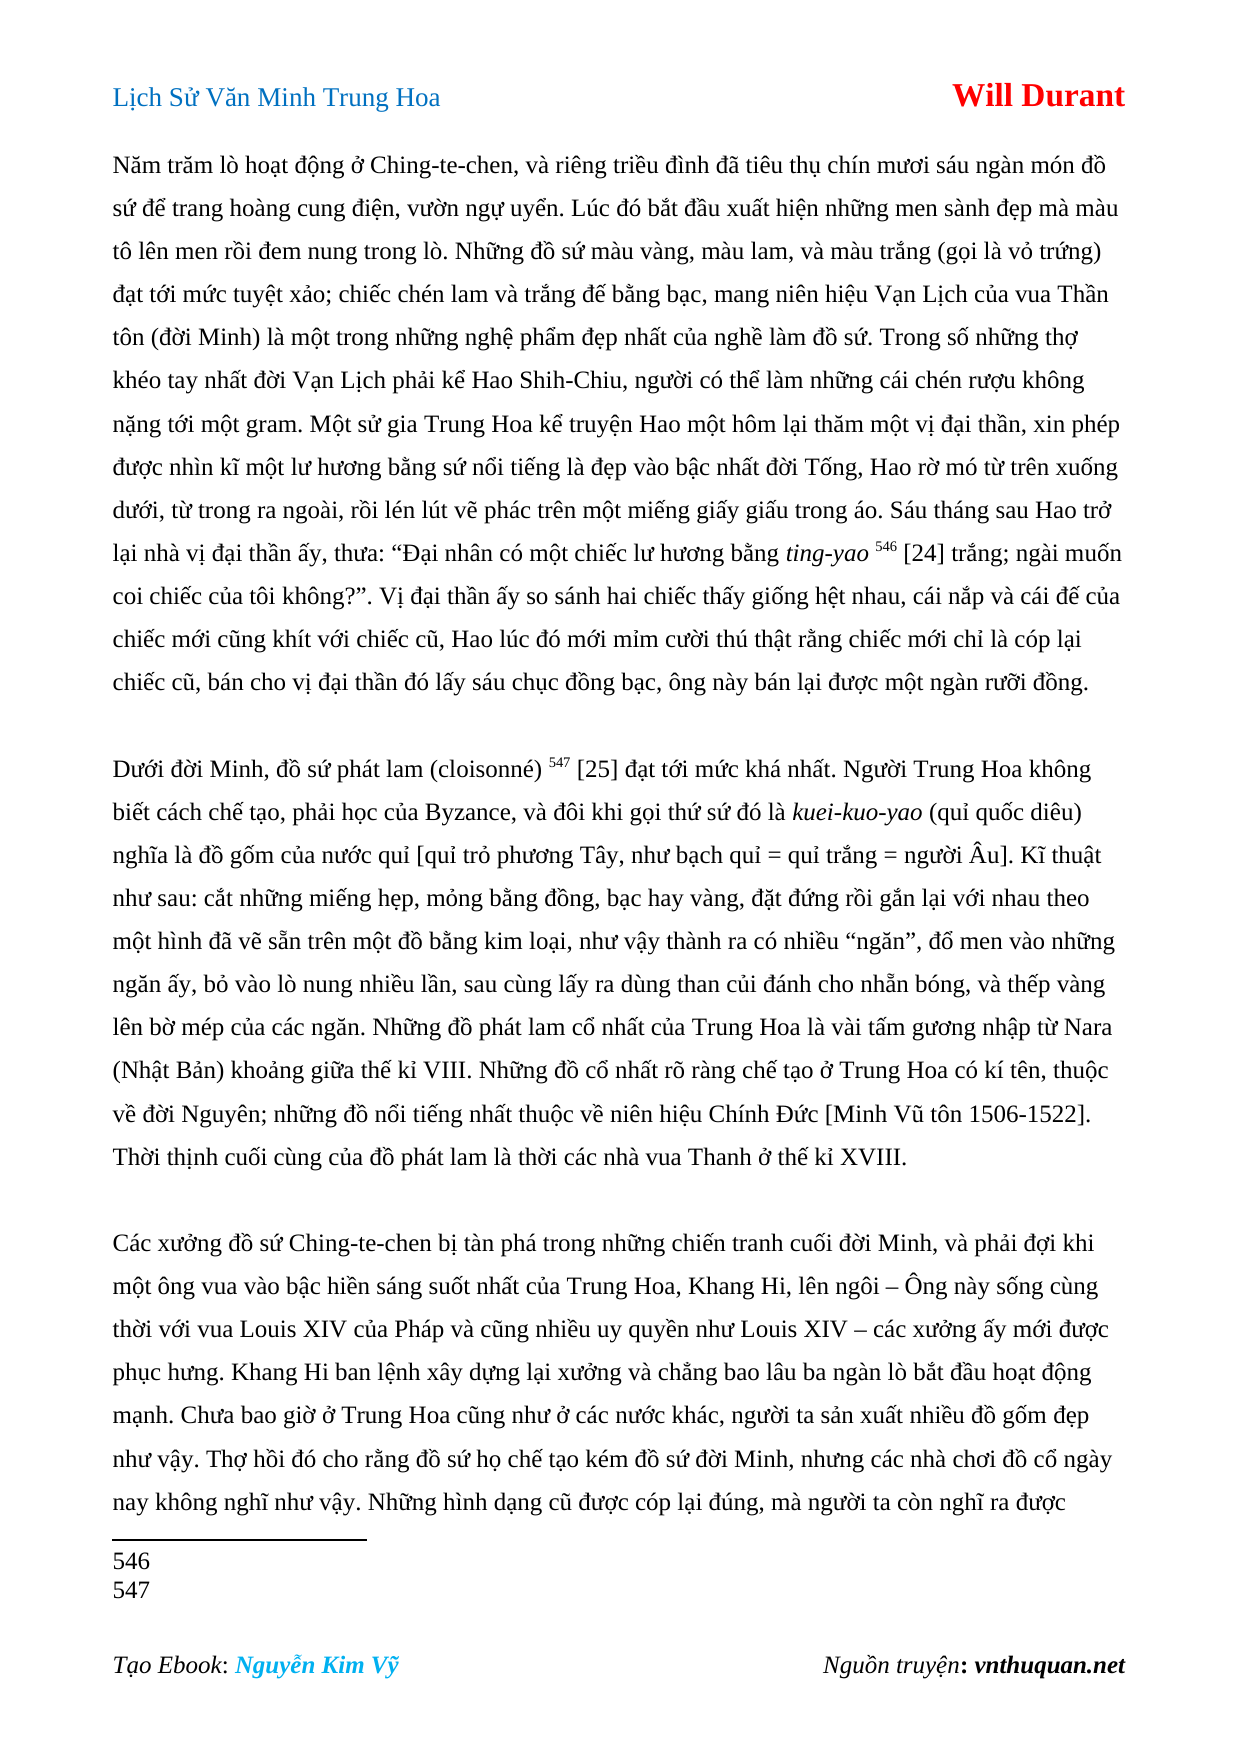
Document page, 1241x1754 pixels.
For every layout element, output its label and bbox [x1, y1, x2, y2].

text [112, 150, 1128, 1516]
